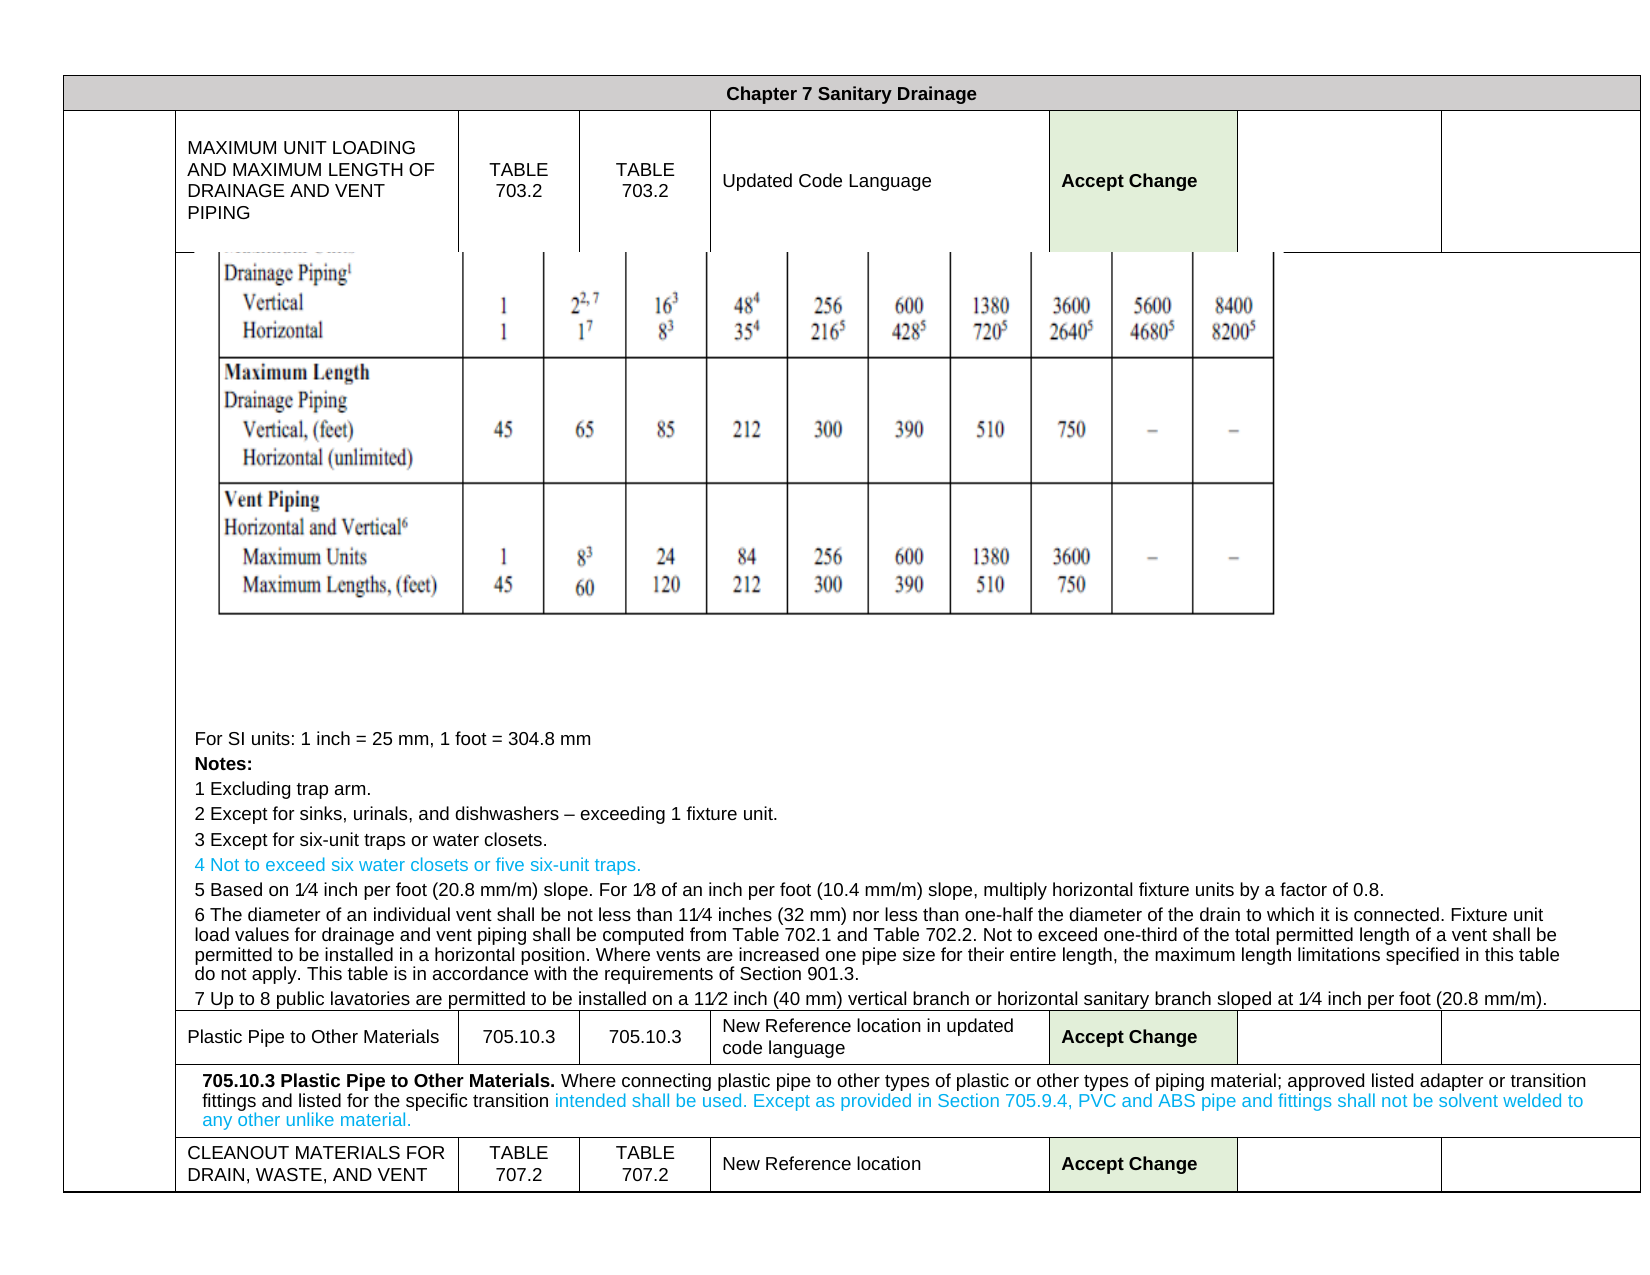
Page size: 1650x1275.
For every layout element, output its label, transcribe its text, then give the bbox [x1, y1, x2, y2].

table_cell TABLE 707.2 [459, 1138, 579, 1191]
table_cell 705.10.3 Plastic Pipe to Other Materials. Where connecting plastic pipe to other types of plastic or other types of piping material; approved listed adapter or transition fittings and listed for the specific transition intended shall be used. Except as provided in Section 705.9.4, PVC and ABS pipe and fittings shall not be solvent welded to any other unlike material. [176, 1065, 1640, 1137]
table_cell [1442, 111, 1640, 252]
table_cell 705.10.3 [580, 1011, 710, 1064]
table_cell Updated Code Language [711, 111, 1049, 252]
table_cell For SI units: 1 inch = 25 mm, 1 foot = 304.8 mm Notes: 1 Excluding trap arm. 2 Except for sinks, urinals, and dishwashers – exceeding 1 fixture unit. 3 Except for six-unit traps or water closets. 4 Not to exceed six water closets or five six-unit traps. 5 Based on 1⁄4 inch per foot (20.8 mm/m) slope. For 1⁄8 of an inch per foot (10.4 mm/m) slope, multiply horizontal fixture units by a factor of 0.8. 6 The diameter of an individual vent shall be not less than 11⁄4 inches (32 mm) nor less than one-half the diameter of the drain to which it is connected. Fixture unit load values for drainage and vent piping shall be computed from Table 702.1 and Table 702.2. Not to exceed one-third of the total permitted length of a vent shall be permitted to be installed in a horizontal position. Where vents are increased one pipe size for their entire length, the maximum length limitations specified in this table do not apply. This table is in accordance with the requirements of Section 901.3. 7 Up to 8 public lavatories are permitted to be installed on a 11⁄2 inch (40 mm) vertical branch or horizontal sanitary branch sloped at 1⁄4 inch per foot (20.8 mm/m). [176, 253, 1640, 1010]
table_cell TABLE 703.2 [580, 111, 710, 252]
table_cell [1238, 1011, 1441, 1064]
table_cell 705.10.3 [459, 1011, 579, 1064]
table_cell New Reference location [711, 1138, 1049, 1191]
picture [194, 252, 1284, 622]
table_cell [1238, 1138, 1441, 1191]
table_cell MAXIMUM UNIT LOADING AND MAXIMUM LENGTH OF DRAINAGE AND VENT PIPING [176, 111, 458, 252]
table_cell [1442, 1011, 1640, 1064]
table_cell Accept Change [1050, 1011, 1237, 1064]
table_cell Accept Change [1050, 1138, 1237, 1191]
table_cell Plastic Pipe to Other Materials [176, 1011, 458, 1064]
table_cell Chapter 7 Sanitary Drainage [64, 76, 1640, 110]
table_cell TABLE 707.2 [580, 1138, 710, 1191]
table_cell [1238, 111, 1441, 252]
table_cell TABLE 703.2 [459, 111, 579, 252]
table_cell [64, 111, 175, 1191]
table_cell Accept Change [1050, 111, 1237, 252]
table_cell [1442, 1138, 1640, 1191]
table_cell CLEANOUT MATERIALS FOR DRAIN, WASTE, AND VENT [176, 1138, 458, 1191]
table_cell New Reference location in updated code language [711, 1011, 1049, 1064]
